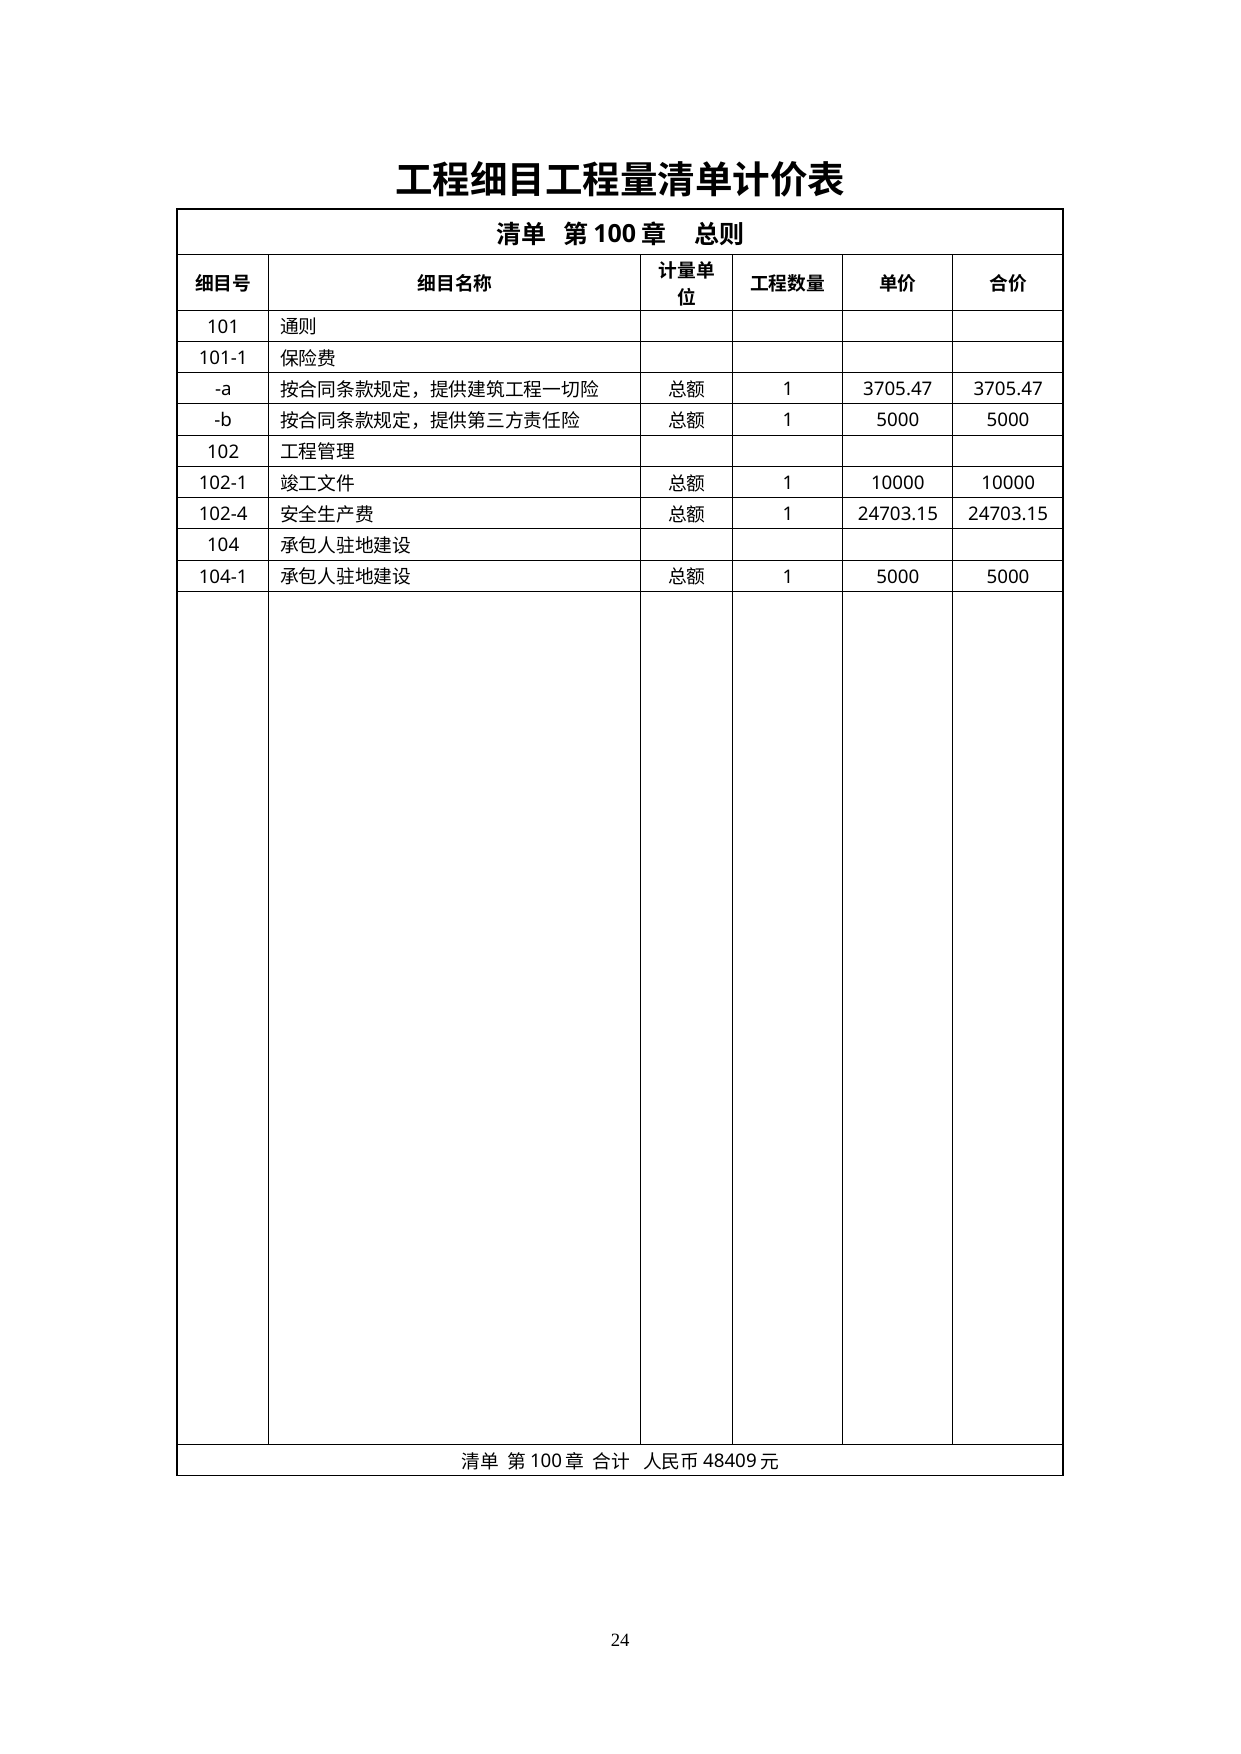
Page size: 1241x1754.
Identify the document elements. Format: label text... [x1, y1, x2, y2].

table_cell [953, 436, 1062, 466]
table_cell [178, 592, 268, 1444]
table_cell 合价 [953, 255, 1062, 309]
table_cell [843, 436, 952, 466]
table_cell [733, 311, 842, 341]
table_cell [641, 436, 732, 466]
table_cell 1 [733, 373, 842, 403]
table_cell [953, 311, 1062, 341]
table_cell 总额 [641, 404, 732, 434]
table_cell -a [178, 373, 268, 403]
table_cell 通则 [269, 311, 640, 341]
table_cell 24703.15 [843, 498, 952, 528]
table_cell 5000 [843, 404, 952, 434]
table_cell 安全生产费 [269, 498, 640, 528]
table_cell [733, 529, 842, 559]
table_cell 承包人驻地建设 [269, 561, 640, 591]
table_cell 102-4 [178, 498, 268, 528]
table_cell [953, 592, 1062, 1444]
table_cell [641, 311, 732, 341]
table_cell 计量单位 [641, 255, 732, 309]
table_cell 工程数量 [733, 255, 842, 309]
table_cell 1 [733, 498, 842, 528]
table_cell 单价 [843, 255, 952, 309]
table_cell [843, 342, 952, 372]
table_cell 5000 [953, 561, 1062, 591]
table_cell -b [178, 404, 268, 434]
table_cell 按合同条款规定，提供第三方责任险 [269, 404, 640, 434]
table_cell 101 [178, 311, 268, 341]
table_cell [733, 592, 842, 1444]
table_cell [843, 311, 952, 341]
table_cell [953, 342, 1062, 372]
table_cell 24703.15 [953, 498, 1062, 528]
table_cell 3705.47 [843, 373, 952, 403]
table_cell 102-1 [178, 467, 268, 497]
table_cell 总额 [641, 373, 732, 403]
table_cell 保险费 [269, 342, 640, 372]
table_cell 101-1 [178, 342, 268, 372]
table_cell 竣工文件 [269, 467, 640, 497]
table_cell [641, 342, 732, 372]
table_cell [733, 436, 842, 466]
table_cell [733, 342, 842, 372]
table_cell 1 [733, 467, 842, 497]
table_cell [843, 529, 952, 559]
table_cell [953, 529, 1062, 559]
table_cell 102 [178, 436, 268, 466]
table_cell 总额 [641, 467, 732, 497]
table_cell 承包人驻地建设 [269, 529, 640, 559]
table_cell 5000 [843, 561, 952, 591]
table_cell 总额 [641, 561, 732, 591]
table_cell 细目名称 [269, 255, 640, 309]
table_cell 104 [178, 529, 268, 559]
table_cell 104-1 [178, 561, 268, 591]
table_cell [269, 592, 640, 1444]
table_cell 工程管理 [269, 436, 640, 466]
table_header 工程细目工程量清单计价表 [177, 150, 1063, 208]
table_cell 1 [733, 404, 842, 434]
table_cell [641, 592, 732, 1444]
table_cell 3705.47 [953, 373, 1062, 403]
table_cell 10000 [953, 467, 1062, 497]
table_cell [843, 592, 952, 1444]
table_cell 按合同条款规定，提供建筑工程一切险 [269, 373, 640, 403]
table_cell 5000 [953, 404, 1062, 434]
table_cell 1 [733, 561, 842, 591]
table_cell 总额 [641, 498, 732, 528]
table_cell 清单 第100章 总则 [178, 210, 1062, 254]
table_cell [641, 529, 732, 559]
table_cell 10000 [843, 467, 952, 497]
table_cell 细目号 [178, 255, 268, 309]
table_cell 清单 第100章 合计 人民币48409元 [178, 1445, 1062, 1475]
